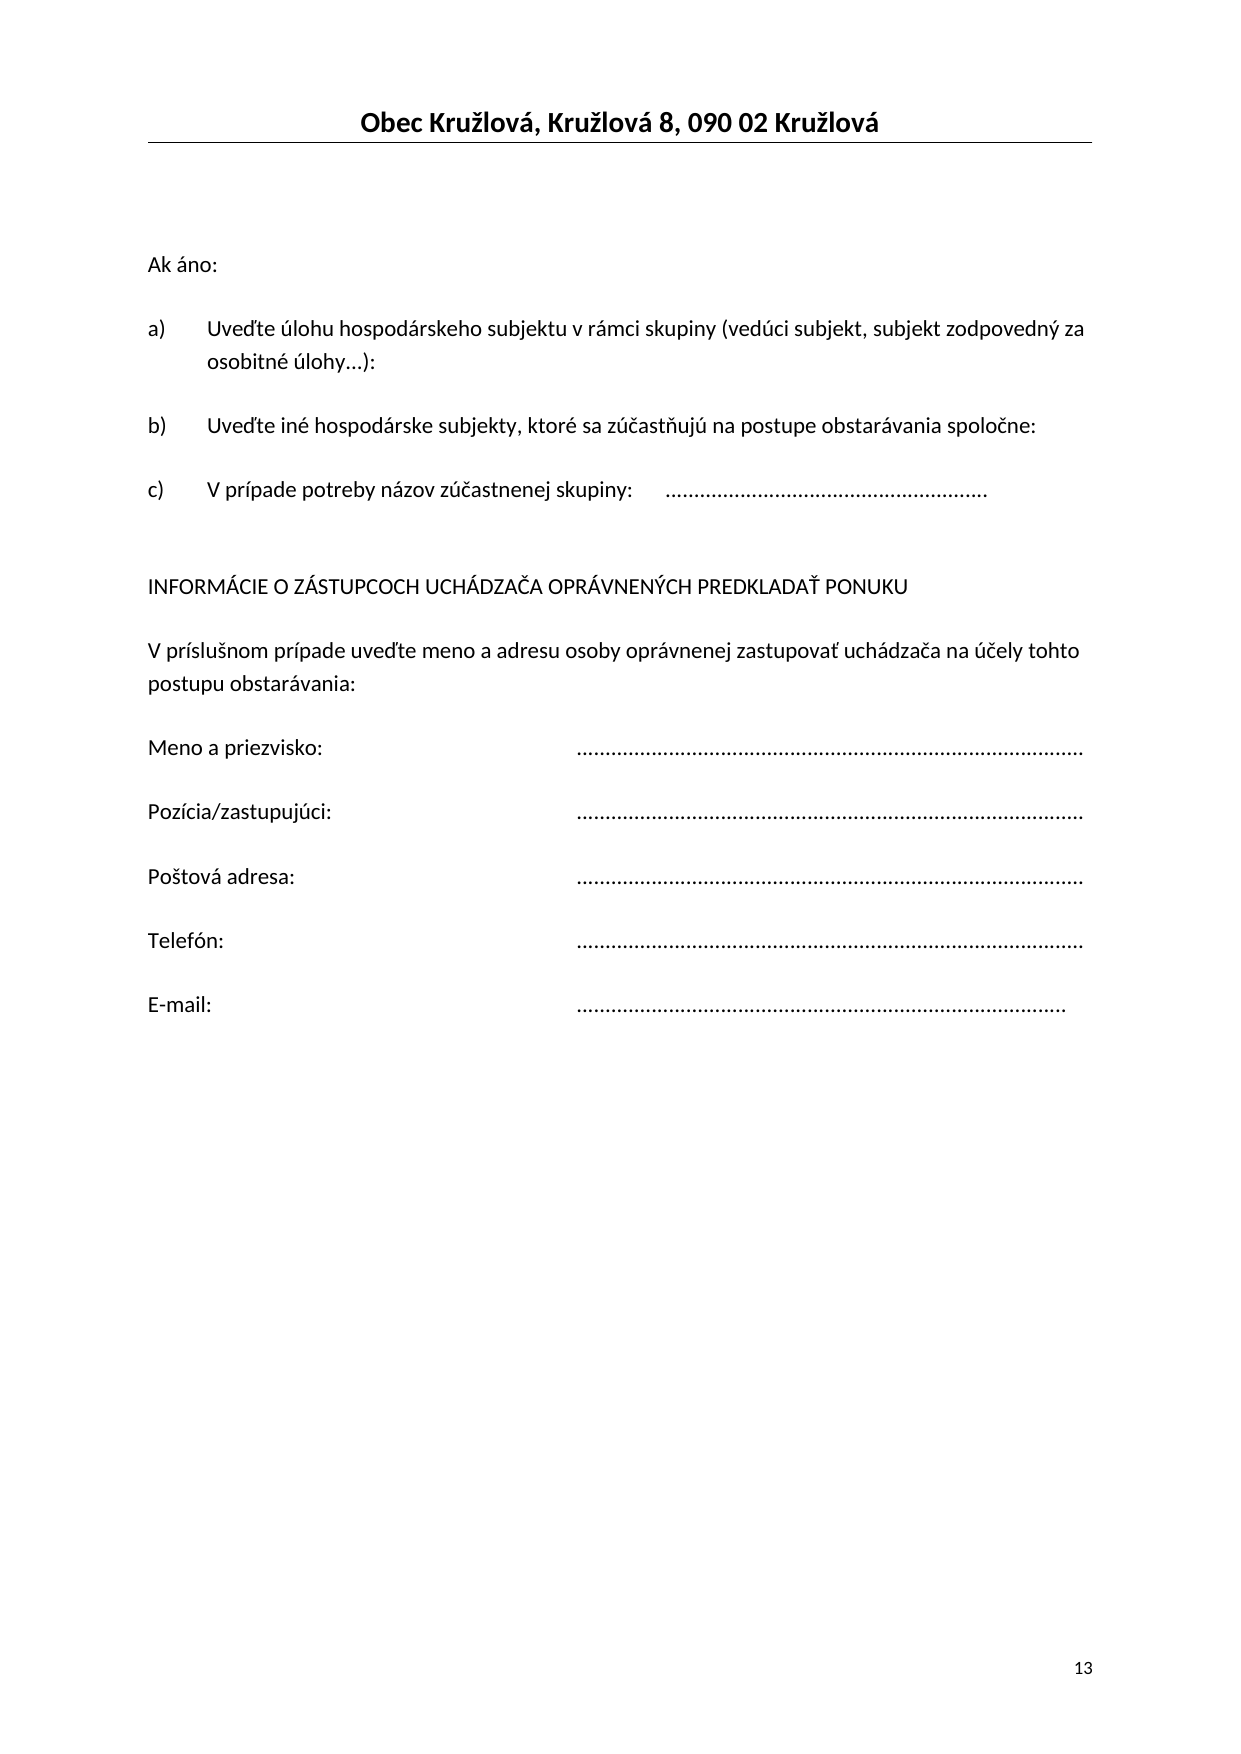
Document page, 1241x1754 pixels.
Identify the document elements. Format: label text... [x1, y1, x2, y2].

text Telefón: ........................................................................................ [148, 926, 1092, 954]
text E-mail: ..................................................................................... [148, 991, 1092, 1018]
text V príslušnom prípade uveďte meno a adresu osoby oprávnenej zastupovať uchádzača na účely tohto postupu obstarávania: [148, 636, 1092, 697]
text Poštová adresa: ........................................................................................ [148, 862, 1092, 890]
text Meno a priezvisko: ........................................................................................ [148, 733, 1092, 761]
text b) Uveďte iné hospodárske subjekty, ktoré sa zúčastňujú na postupe obstarávania spoločne: [148, 411, 1092, 439]
text INFORMÁCIE O ZÁSTUPCOCH UCHÁDZAČA OPRÁVNENÝCH PREDKLADAŤ PONUKU [148, 572, 1092, 600]
text Ak áno: [148, 250, 1092, 278]
text Pozícia/zastupujúci: ........................................................................................ [148, 797, 1092, 825]
text a) Uveďte úlohu hospodárskeho subjektu v rámci skupiny (vedúci subjekt, subjekt zodpovedný za osobitné úlohy...): [148, 314, 1092, 375]
text c) V prípade potreby názov zúčastnenej skupiny: ........................................................ [148, 476, 1092, 503]
